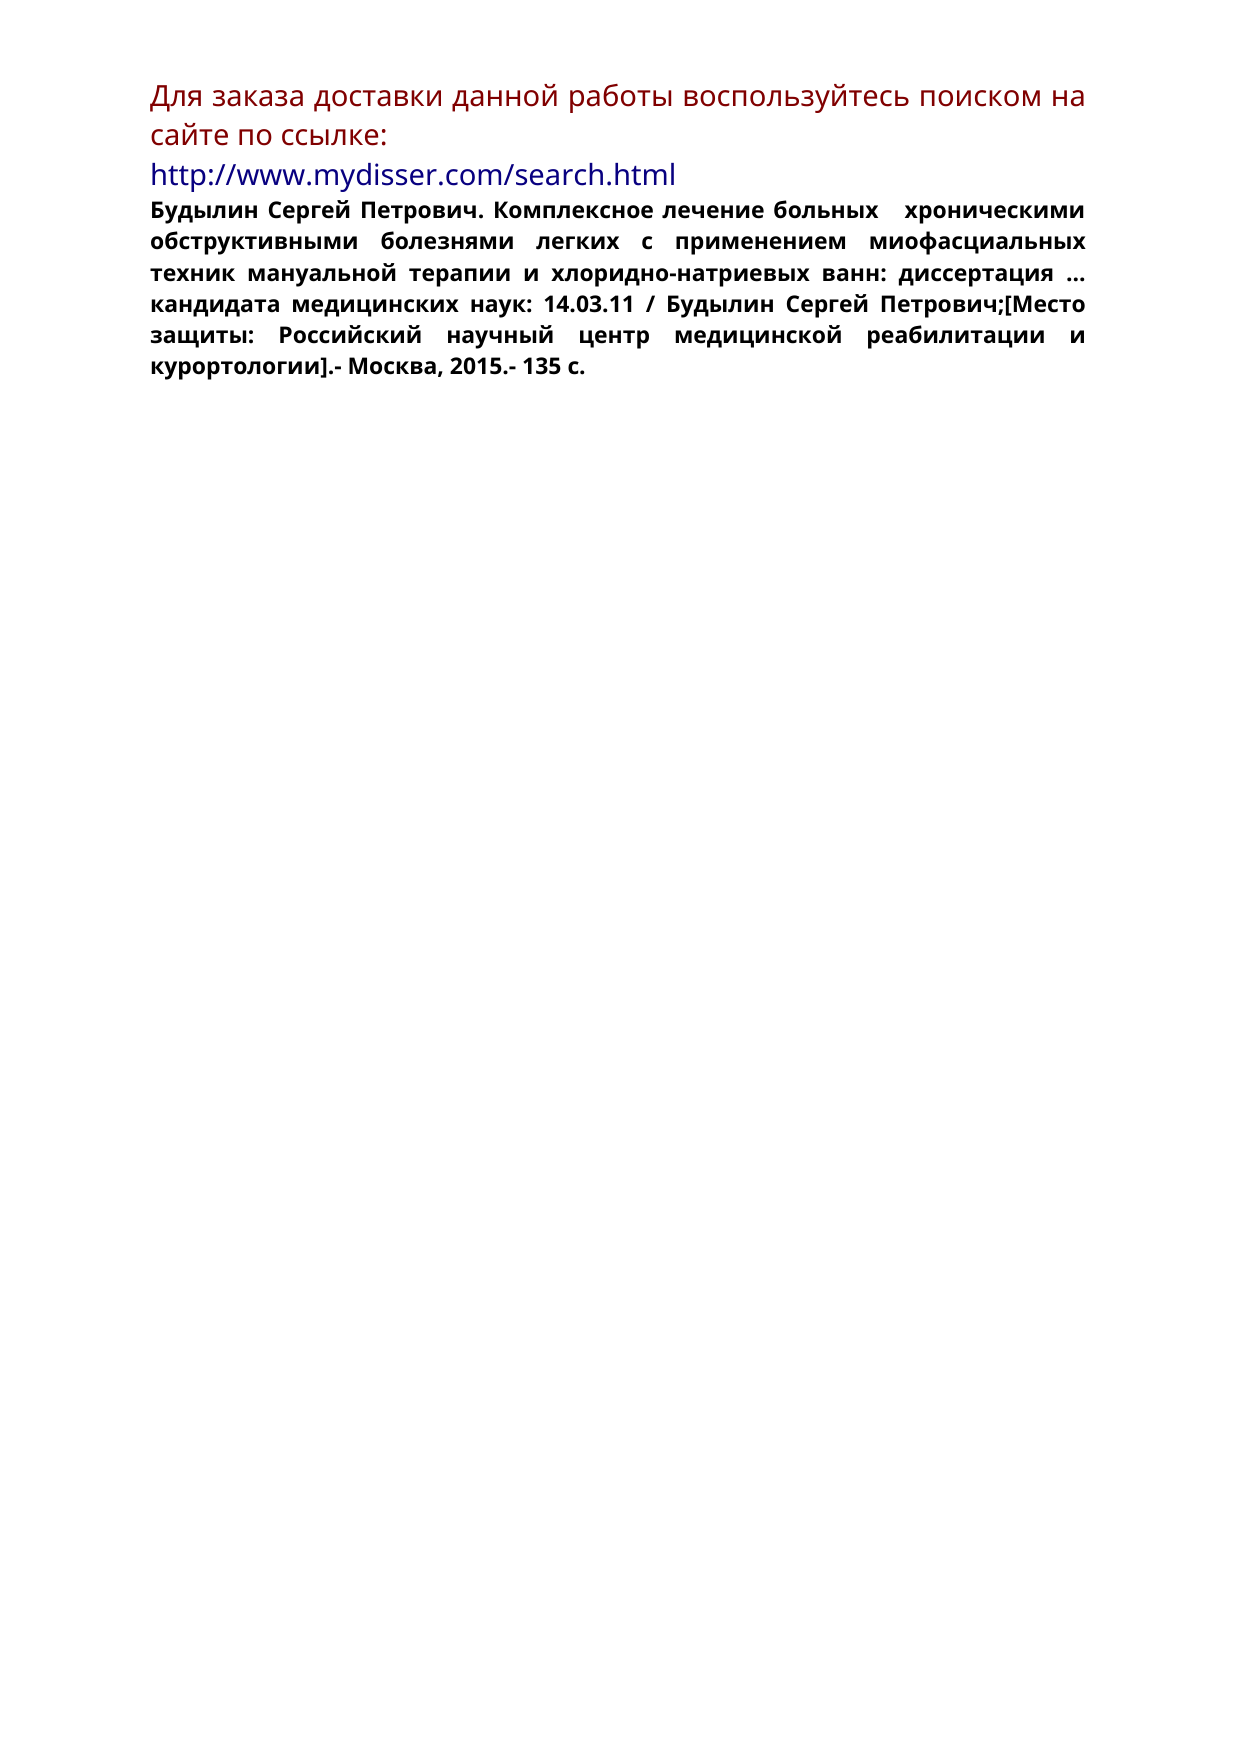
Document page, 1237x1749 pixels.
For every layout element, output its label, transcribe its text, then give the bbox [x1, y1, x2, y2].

text Будылин Сергей Петрович. Комплексное лечение больных хроническими обструктивными болезнями легких с применением миофасциальных техник мануальной терапии и хлоридно-натриевых ванн: диссертация ... кандидата медицинских наук: 14.03.11 / Будылин Сергей Петрович;[Место защиты: Российский научный центр медицинской реабилитации и курортологии].- Москва, 2015.- 135 с. [150, 194, 1086, 382]
